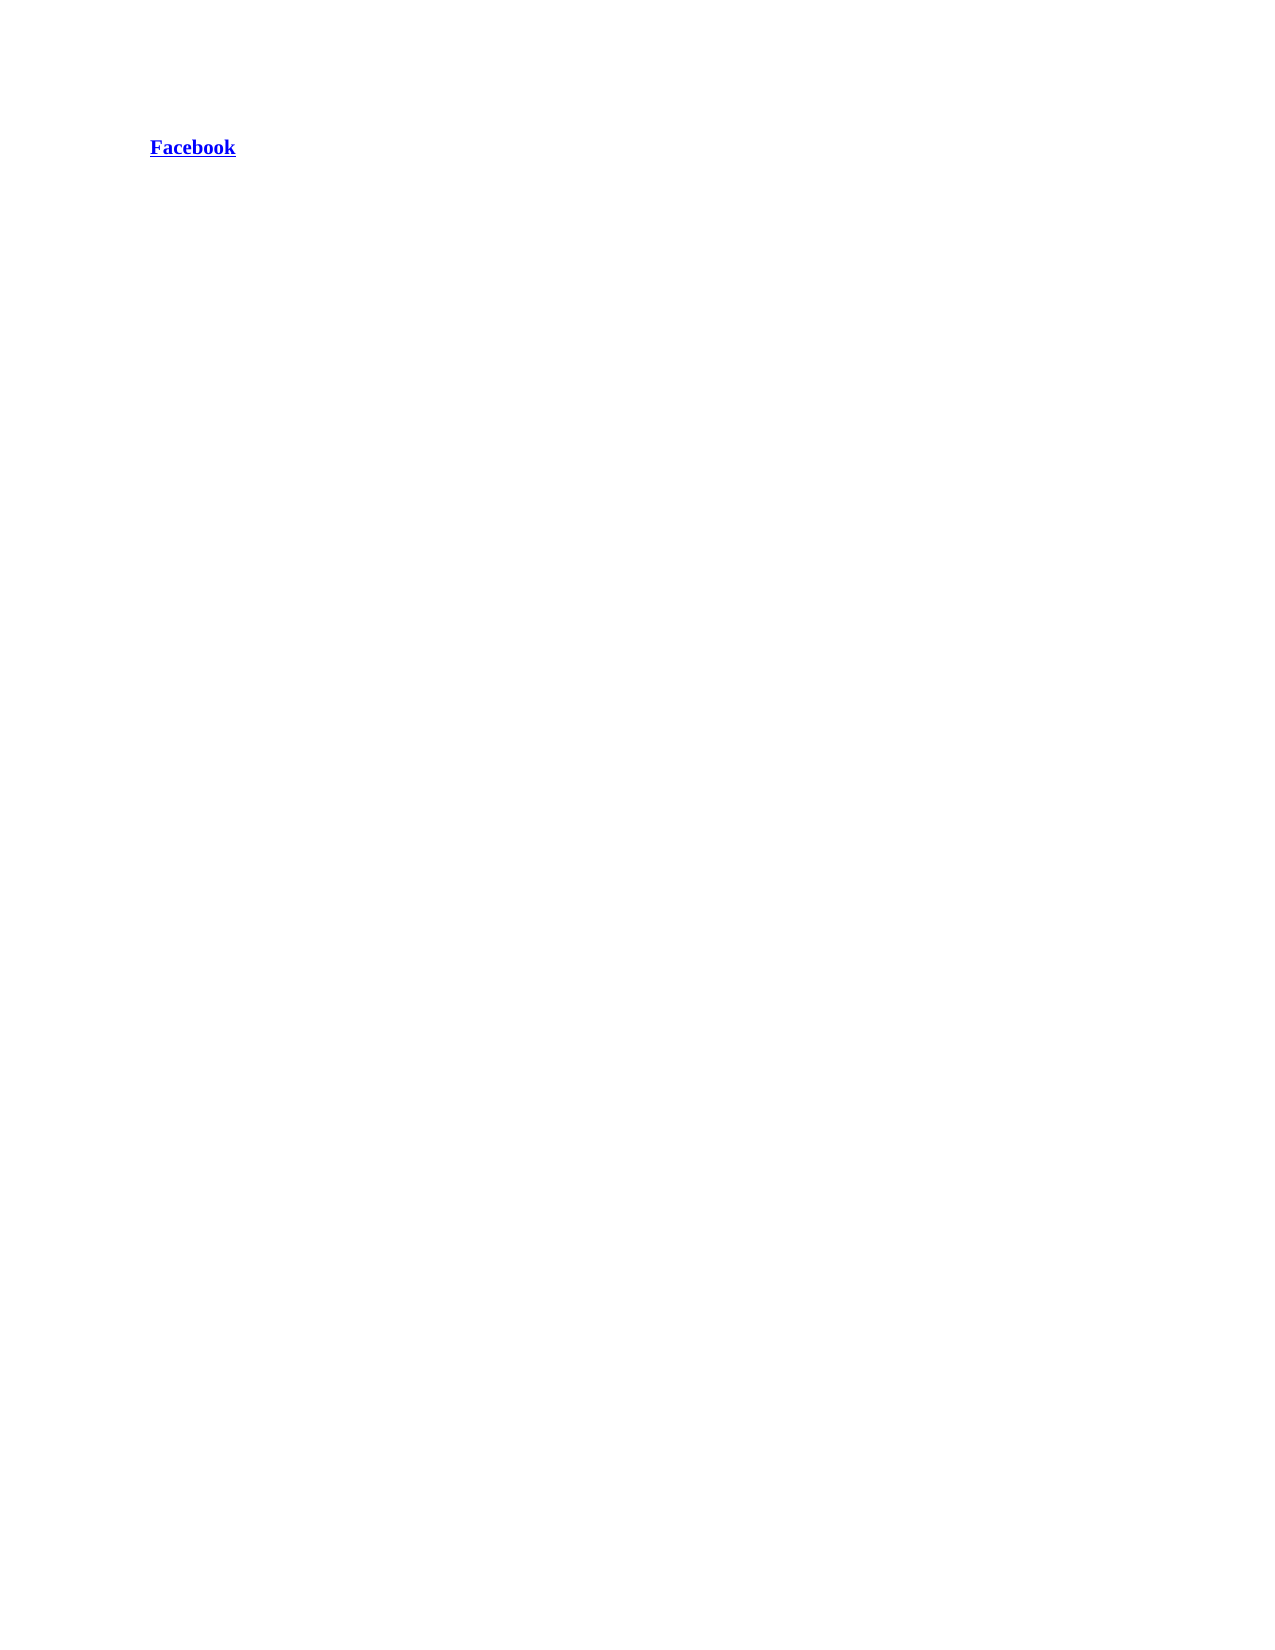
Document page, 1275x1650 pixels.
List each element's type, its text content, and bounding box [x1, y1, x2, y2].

text Facebook [150, 135, 1200, 244]
